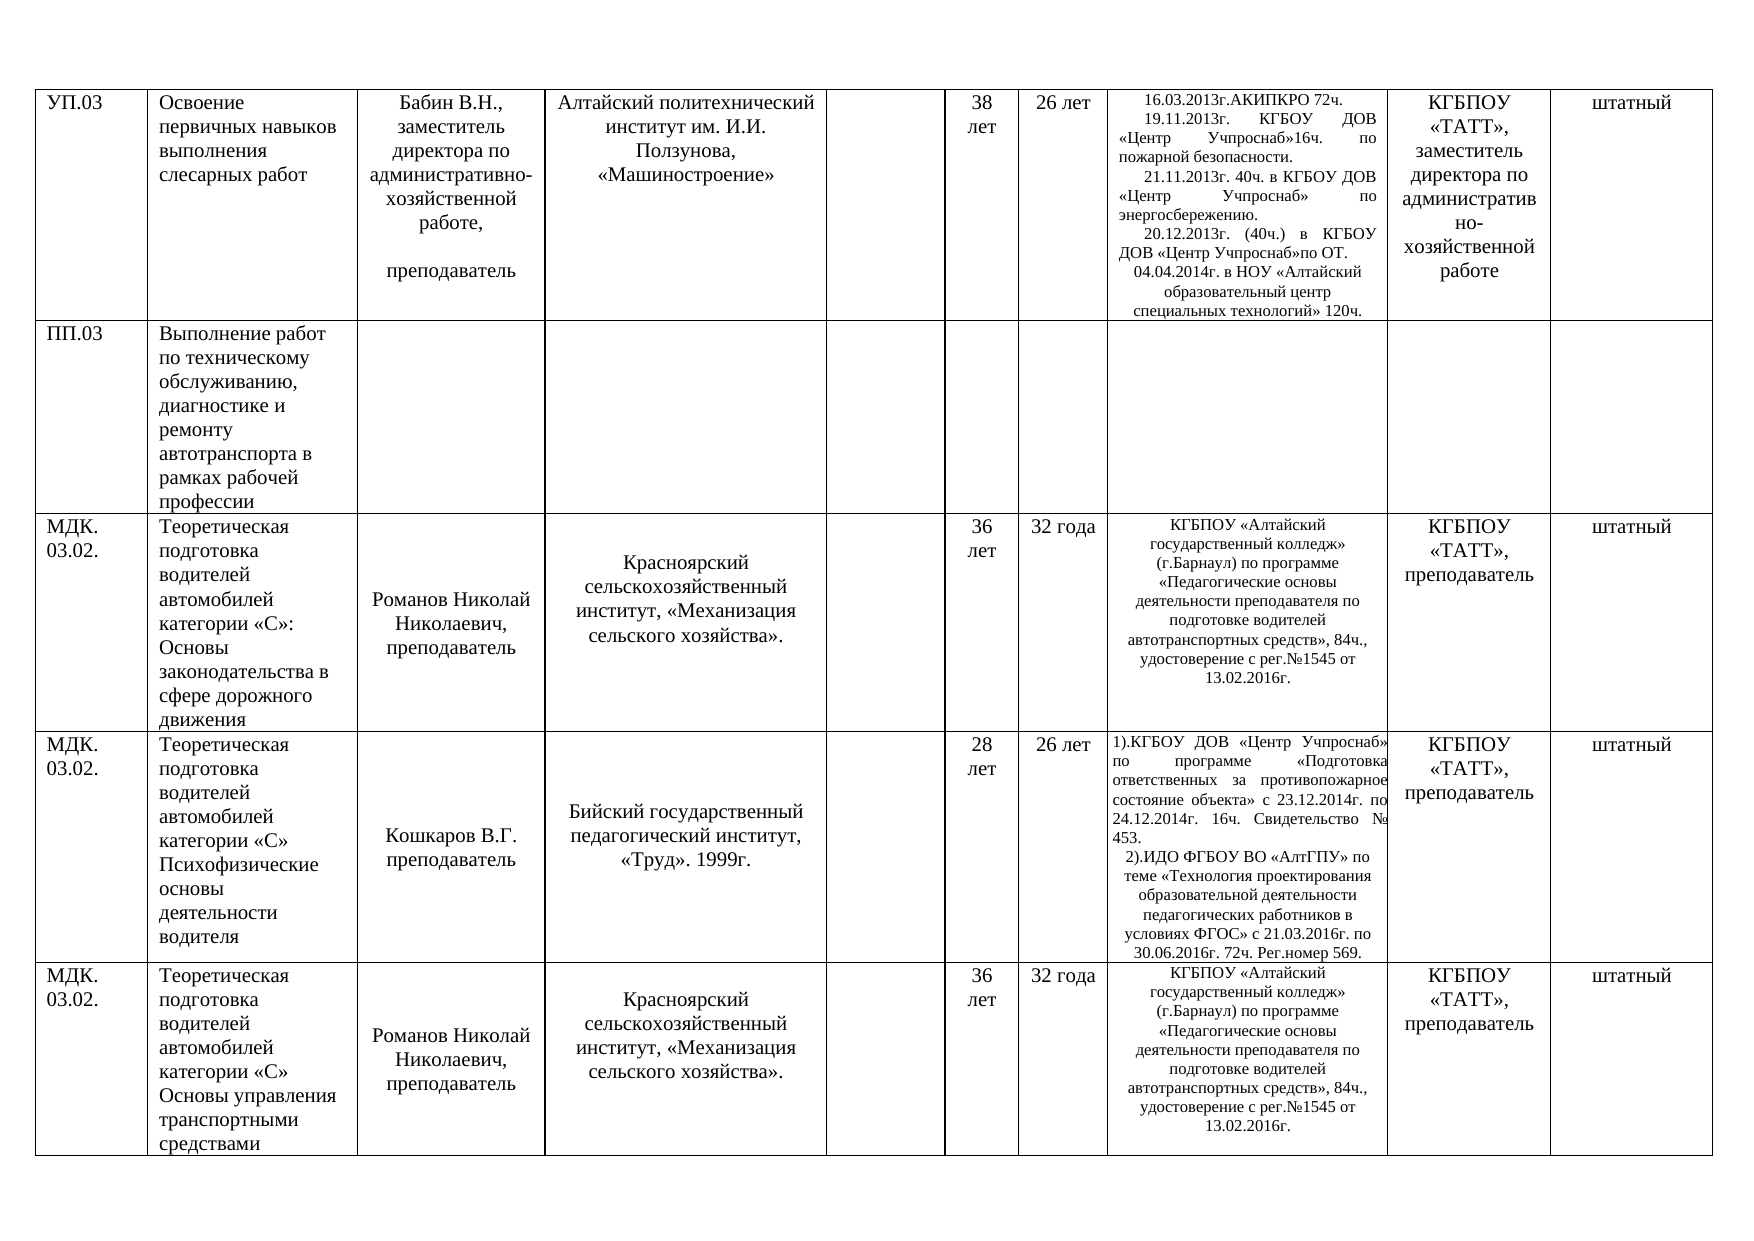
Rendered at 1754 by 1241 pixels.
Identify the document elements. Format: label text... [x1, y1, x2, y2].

table_cell Романов Николай Николаевич, преподаватель [358, 514, 544, 731]
table_cell Романов Николай Николаевич, преподаватель [358, 963, 544, 1155]
table_cell 32 года [1019, 514, 1107, 731]
table_cell штатный [1551, 963, 1712, 1155]
table_cell ПП.03 [36, 321, 147, 513]
table_cell УП.03 [36, 90, 147, 320]
table_cell штатный [1551, 514, 1712, 731]
table_cell [546, 321, 826, 513]
table_cell Бабин В.Н., заместитель директора по административно-хозяйственной работе, преподаватель [358, 90, 544, 320]
table_cell штатный [1551, 732, 1712, 962]
table_cell 26 лет [1019, 90, 1107, 320]
table_cell [358, 321, 544, 513]
table_cell Освоение первичных навыков выполнения слесарных работ [148, 90, 357, 320]
table_cell 26 лет [1019, 732, 1107, 962]
table_cell КГБПОУ «ТАТТ», преподаватель [1388, 732, 1550, 962]
table_cell МДК. 03.02. [36, 732, 147, 962]
table_cell Кошкаров В.Г. преподаватель [358, 732, 544, 962]
table_cell КГБПОУ «Алтайский государственный колледж» (г.Барнаул) по программе «Педагогические основы деятельности преподавателя по подготовке водителей автотранспортных средств», 84ч., удостоверение с рег.№1545 от 13.02.2016г. [1108, 514, 1387, 731]
table_cell 36 лет [946, 963, 1018, 1155]
table_cell КГБПОУ «ТАТТ», заместитель директора по административно-хозяйственной работе [1388, 90, 1550, 320]
table_cell штатный [1551, 90, 1712, 320]
table_cell [1551, 321, 1712, 513]
table_cell [827, 90, 944, 320]
table_cell МДК. 03.02. [36, 963, 147, 1155]
table_cell Красноярский сельскохозяйственный институт, «Механизация сельского хозяйства». [546, 963, 826, 1155]
table_cell [1019, 321, 1107, 513]
table_cell [946, 321, 1018, 513]
table_cell Алтайский политехнический институт им. И.И. Ползунова, «Машиностроение» [546, 90, 826, 320]
table_cell [827, 963, 944, 1155]
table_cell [1388, 963, 1550, 1155]
table_cell КГБПОУ «Алтайский государственный колледж» (г.Барнаул) по программе «Педагогические основы деятельности преподавателя по подготовке водителей автотранспортных средств», 84ч., удостоверение с рег.№1545 от 13.02.2016г. [1108, 963, 1387, 1155]
table_cell КГБПОУ «ТАТТ», преподаватель [1388, 514, 1550, 731]
table_cell Теоретическая подготовка водителей автомобилей категории «С» Психофизические основы деятельности водителя [148, 732, 357, 962]
table_cell [1388, 321, 1550, 513]
table_cell 28 лет [946, 732, 1018, 962]
table_cell Теоретическая подготовка водителей автомобилей категории «С» Основы управления транспортными средствами [148, 963, 357, 1155]
table_cell 36 лет [946, 514, 1018, 731]
table_cell [827, 321, 944, 513]
table_cell Выполнение работ по техническому обслуживанию, диагностике и ремонту автотранспорта в рамках рабочей профессии [148, 321, 357, 513]
table_cell 32 года [1019, 963, 1107, 1155]
table_cell Красноярский сельскохозяйственный институт, «Механизация сельского хозяйства». [546, 514, 826, 731]
table_cell Бийский государственный педагогический институт, «Труд». 1999г. [546, 732, 826, 962]
table_cell Теоретическая подготовка водителей автомобилей категории «С»: Основы законодательства в сфере дорожного движения [148, 514, 357, 731]
table_cell МДК. 03.02. [36, 514, 147, 731]
table_cell [827, 732, 944, 962]
table_cell 38 лет [946, 90, 1018, 320]
table_cell [827, 514, 944, 731]
table_cell [1108, 321, 1387, 513]
